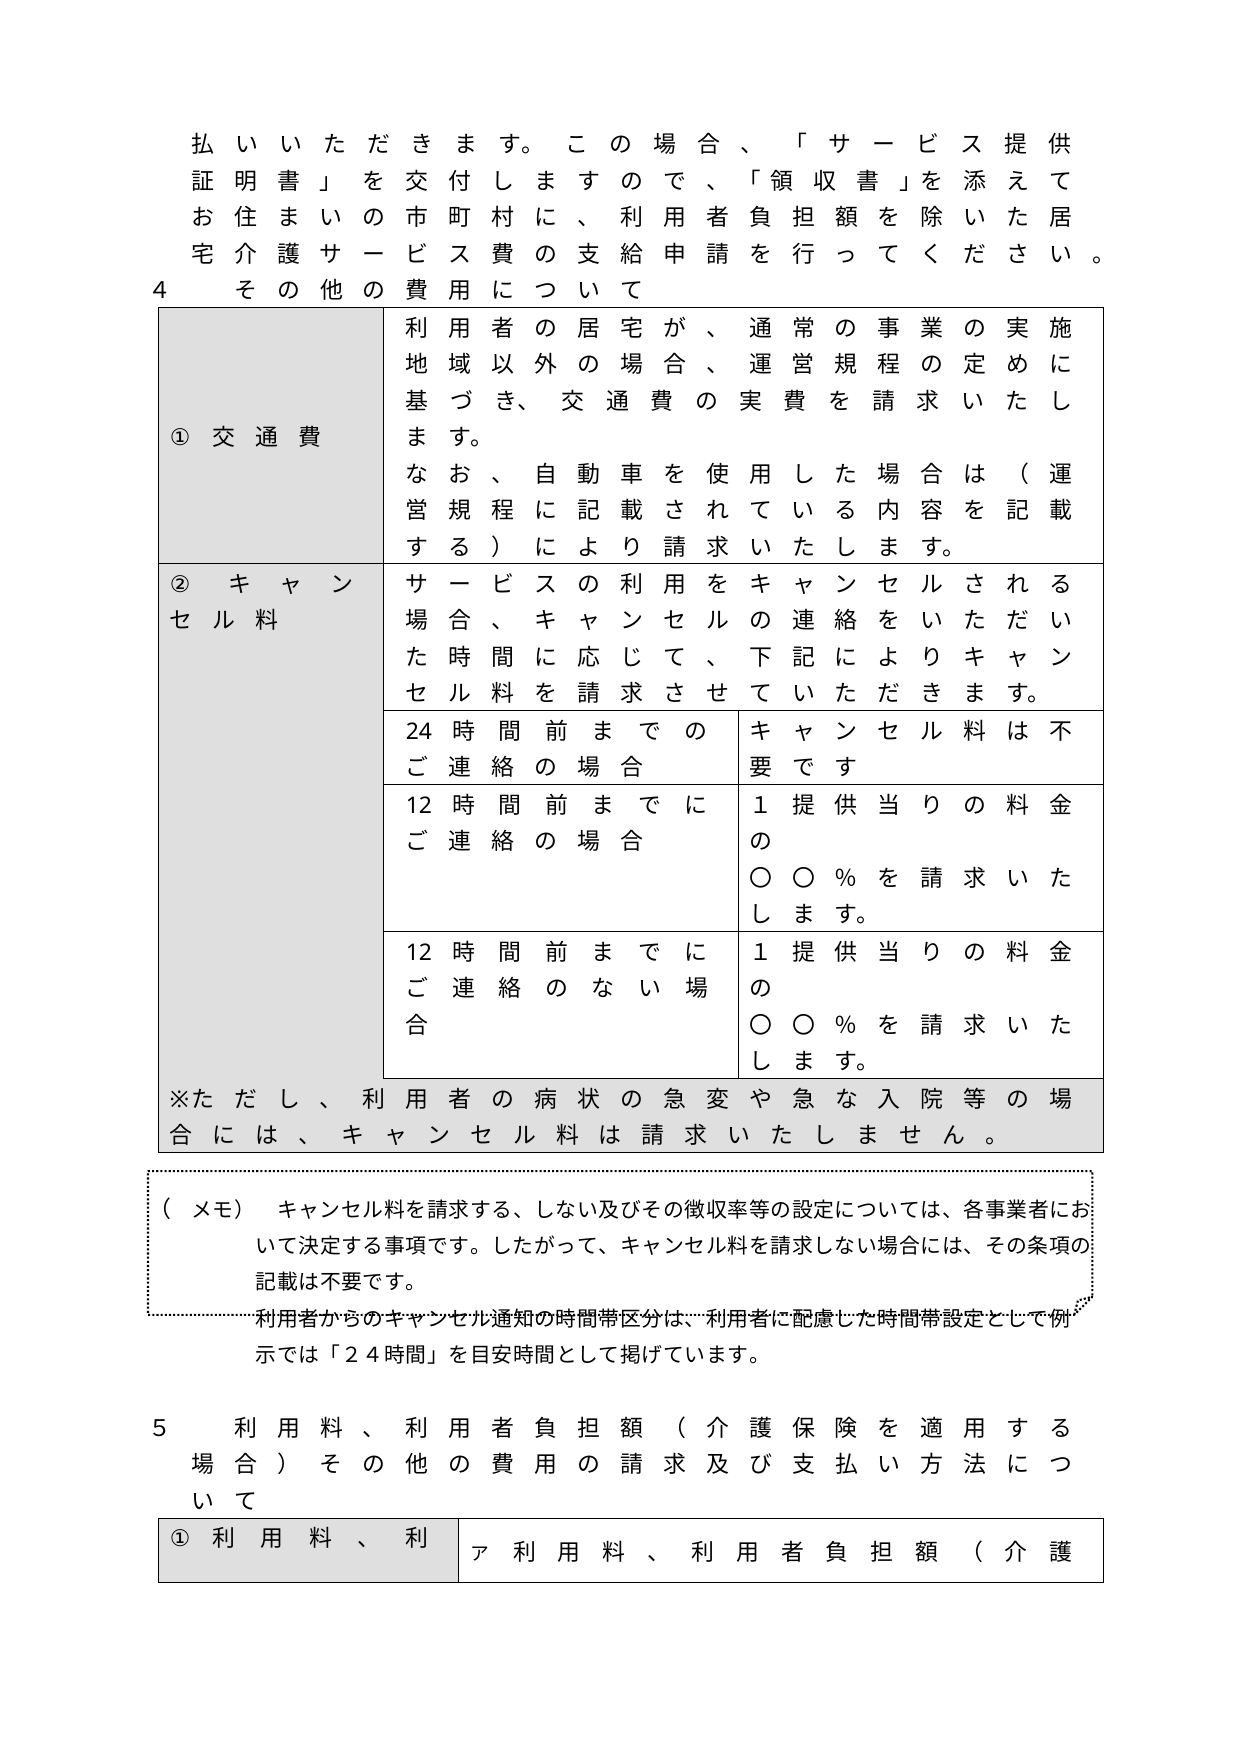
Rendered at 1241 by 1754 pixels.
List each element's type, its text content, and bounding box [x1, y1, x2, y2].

text 利用者からのキャンセル通知の時間帯区分は、利用者に配慮した時間帯設定として例示では「２４時間」を目安時間として掲げています。 [234, 1299, 1071, 1372]
table_cell ② キャンセル料 [159, 564, 383, 1078]
table_header ① 交通費 [159, 308, 383, 563]
table_header 利用者の居宅が、通常の事業の実施地域以外の場合、運営規程の定めに基づき、交通費の実費を請求いたします。 なお、自動車を使用した場合は（運営規程に記載されている内容を記載する）により請求いたします。 [384, 308, 1103, 563]
text ５ 利用料、利用者負担額（介護保険を適用する場合）その他の費用の請求及び支払い方法について [148, 1408, 1092, 1517]
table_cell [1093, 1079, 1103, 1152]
table_cell 12時間前までにご連絡のない場合 [384, 932, 738, 1078]
text （メモ） キャンセル料を請求する、しない及びその徴収率等の設定については、各事業者において決定する事項です。したがって、キャンセル料を請求しない場合には、その条項の記載は不要です。 [148, 1189, 1092, 1299]
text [186, 125, 1092, 271]
table_cell ※ただし、利用者の病状の急変や急な入院等の場合には、キャンセル料は請求いたしません。 [159, 1078, 383, 1152]
table_cell 24時間前までのご連絡の場合 [384, 711, 738, 784]
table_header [459, 1519, 1103, 1582]
table_cell １提供当りの料金の 〇〇％を請求いたします。 [739, 785, 1103, 931]
table_cell サービスの利用をキャンセルされる場合、キャンセルの連絡をいただいた時間に応じて、下記によりキャンセル料を請求させていただきます。 [384, 564, 1103, 710]
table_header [159, 1519, 458, 1582]
table_cell １提供当りの料金の 〇〇％を請求いたします。 [739, 932, 1103, 1078]
table_cell 12時間前までにご連絡の場合 [384, 785, 738, 931]
table_cell キャンセル料は不要です [739, 711, 1103, 784]
text ４ その他の費用について [148, 271, 1092, 307]
